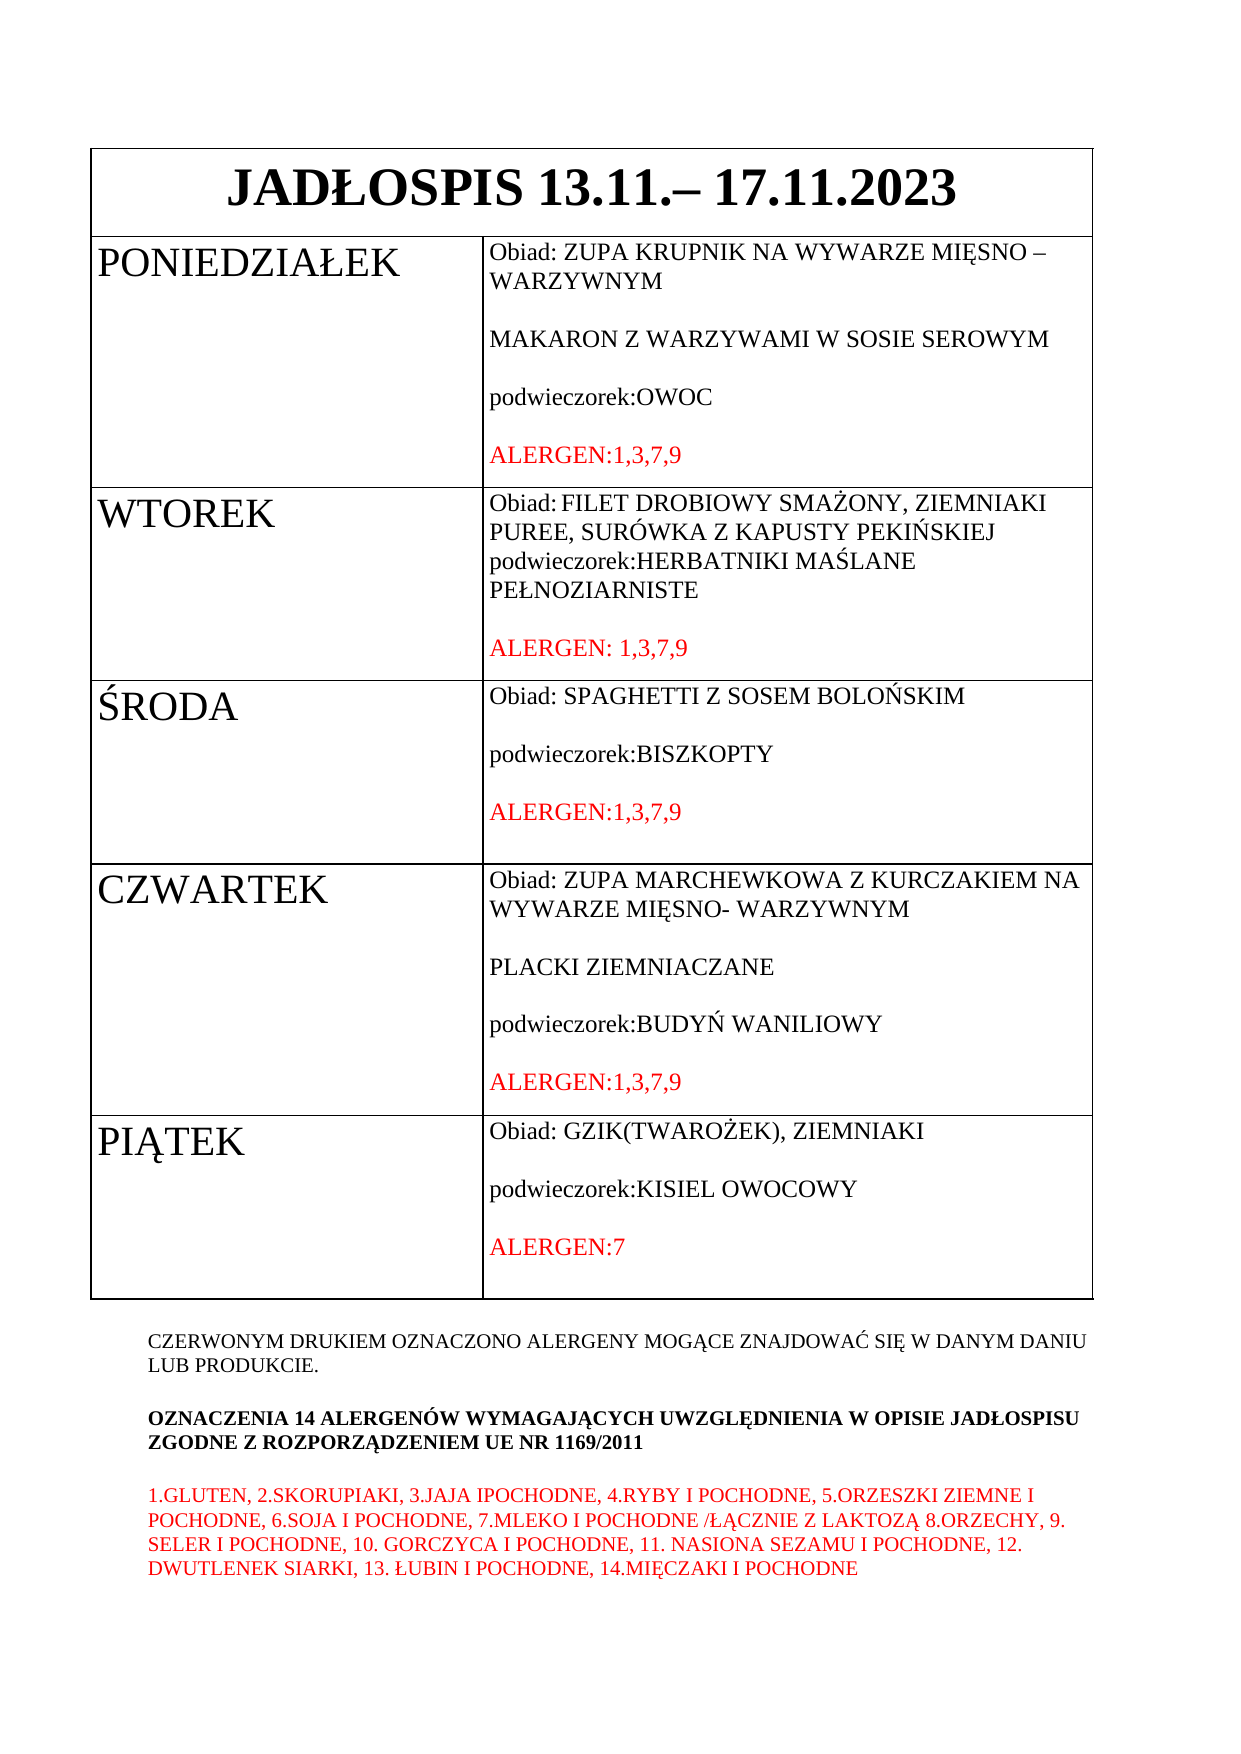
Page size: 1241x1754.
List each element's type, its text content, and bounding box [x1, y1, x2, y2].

table_cell Obiad: ZUPA MARCHEWKOWA Z KURCZAKIEM NA WYWARZE MIĘSNO- WARZYWNYM PLACKI ZIEMNIACZANE podwieczorek:BUDYŃ WANILIOWY ALERGEN:1,3,7,9 [484, 865, 1092, 1114]
table_header JADŁOSPIS 13.11.– 17.11.2023 [92, 149, 1092, 236]
table_cell ŚRODA [92, 681, 482, 863]
text CZERWONYM DRUKIEM OZNACZONO ALERGENY MOGĄCE ZNAJDOWAĆ SIĘ W DANYM DANIU LUB PRODUKCIE. [148, 1329, 1093, 1377]
table_cell Obiad: SPAGHETTI Z SOSEM BOLOŃSKIM podwieczorek:BISZKOPTY ALERGEN:1,3,7,9 [484, 681, 1092, 863]
table_cell PONIEDZIAŁEK [92, 237, 482, 487]
text OZNACZENIA 14 ALERGENÓW WYMAGAJĄCYCH UWZGLĘDNIENIA W OPISIE JADŁOSPISU ZGODNE Z ROZPORZĄDZENIEM UE NR 1169/2011 [148, 1406, 1093, 1454]
table_cell Obiad: GZIK(TWAROŻEK), ZIEMNIAKI podwieczorek:KISIEL OWOCOWY ALERGEN:7 [484, 1116, 1092, 1298]
table_cell CZWARTEK [92, 865, 482, 1114]
table_cell Obiad: FILET DROBIOWY SMAŻONY, ZIEMNIAKI PUREE, SURÓWKA Z KAPUSTY PEKIŃSKIEJ podwieczorek:HERBATNIKI MAŚLANE PEŁNOZIARNISTE ALERGEN: 1,3,7,9 [484, 488, 1092, 680]
text 1.GLUTEN, 2.SKORUPIAKI, 3.JAJA IPOCHODNE, 4.RYBY I POCHODNE, 5.ORZESZKI ZIEMNE I POCHODNE, 6.SOJA I POCHODNE, 7.MLEKO I POCHODNE /ŁĄCZNIE Z LAKTOZĄ 8.ORZECHY, 9. SELER I POCHODNE, 10. GORCZYCA I POCHODNE, 11. NASIONA SEZAMU I POCHODNE, 12. DWUTLENEK SIARKI, 13. ŁUBIN I POCHODNE, 14.MIĘCZAKI I POCHODNE [148, 1483, 1093, 1580]
table_cell WTOREK [92, 488, 482, 680]
table_cell Obiad: ZUPA KRUPNIK NA WYWARZE MIĘSNO – WARZYWNYM MAKARON Z WARZYWAMI W SOSIE SEROWYM podwieczorek:OWOC ALERGEN:1,3,7,9 [484, 237, 1092, 487]
table_cell PIĄTEK [92, 1116, 482, 1298]
